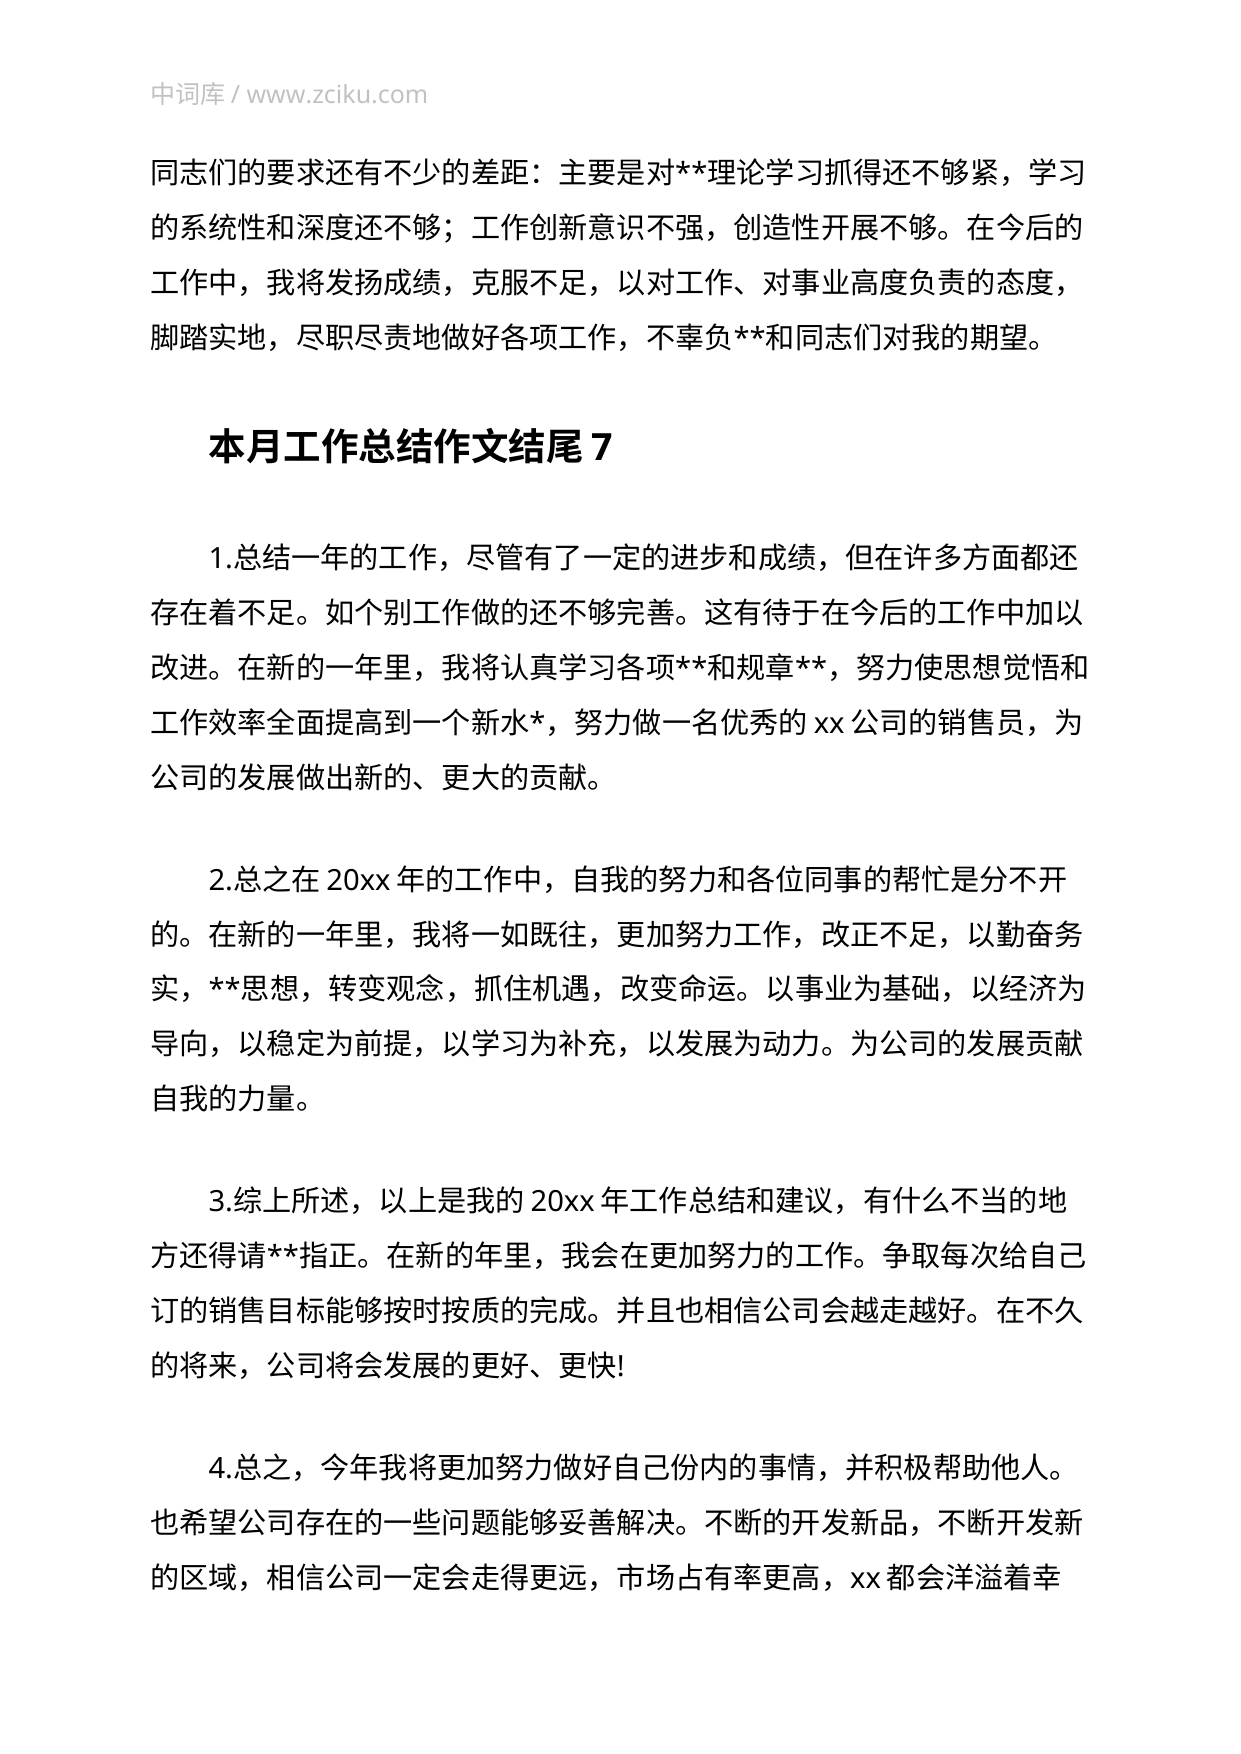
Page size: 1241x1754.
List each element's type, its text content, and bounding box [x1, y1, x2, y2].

text 本月工作总结作文结尾7 [150, 417, 1090, 471]
text 1.总结一年的工作，尽管有了一定的进步和成绩，但在许多方面都还存在着不足。如个别工作做的还不够完善。这有待于在今后的工作中加以改进。在新的一年里，我将认真学习各项**和规章**，努力使思想觉悟和工作效率全面提高到一个新水*，努力做一名优秀的xx公司的销售员，为公司的发展做出新的、更大的贡献。 [150, 534, 1090, 797]
text 2.总之在20xx年的工作中，自我的努力和各位同事的帮忙是分不开的。在新的一年里，我将一如既往，更加努力工作，改正不足，以勤奋务实，**思想，转变观念，抓住机遇，改变命运。以事业为基础，以经济为导向，以稳定为前提，以学习为补充，以发展为动力。为公司的发展贡献自我的力量。 [150, 856, 1090, 1118]
text 3.综上所述，以上是我的20xx年工作总结和建议，有什么不当的地方还得请**指正。在新的年里，我会在更加努力的工作。争取每次给自己订的销售目标能够按时按质的完成。并且也相信公司会越走越好。在不久的将来，公司将会发展的更好、更快! [150, 1178, 1090, 1385]
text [150, 1444, 1090, 1597]
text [150, 150, 1090, 357]
